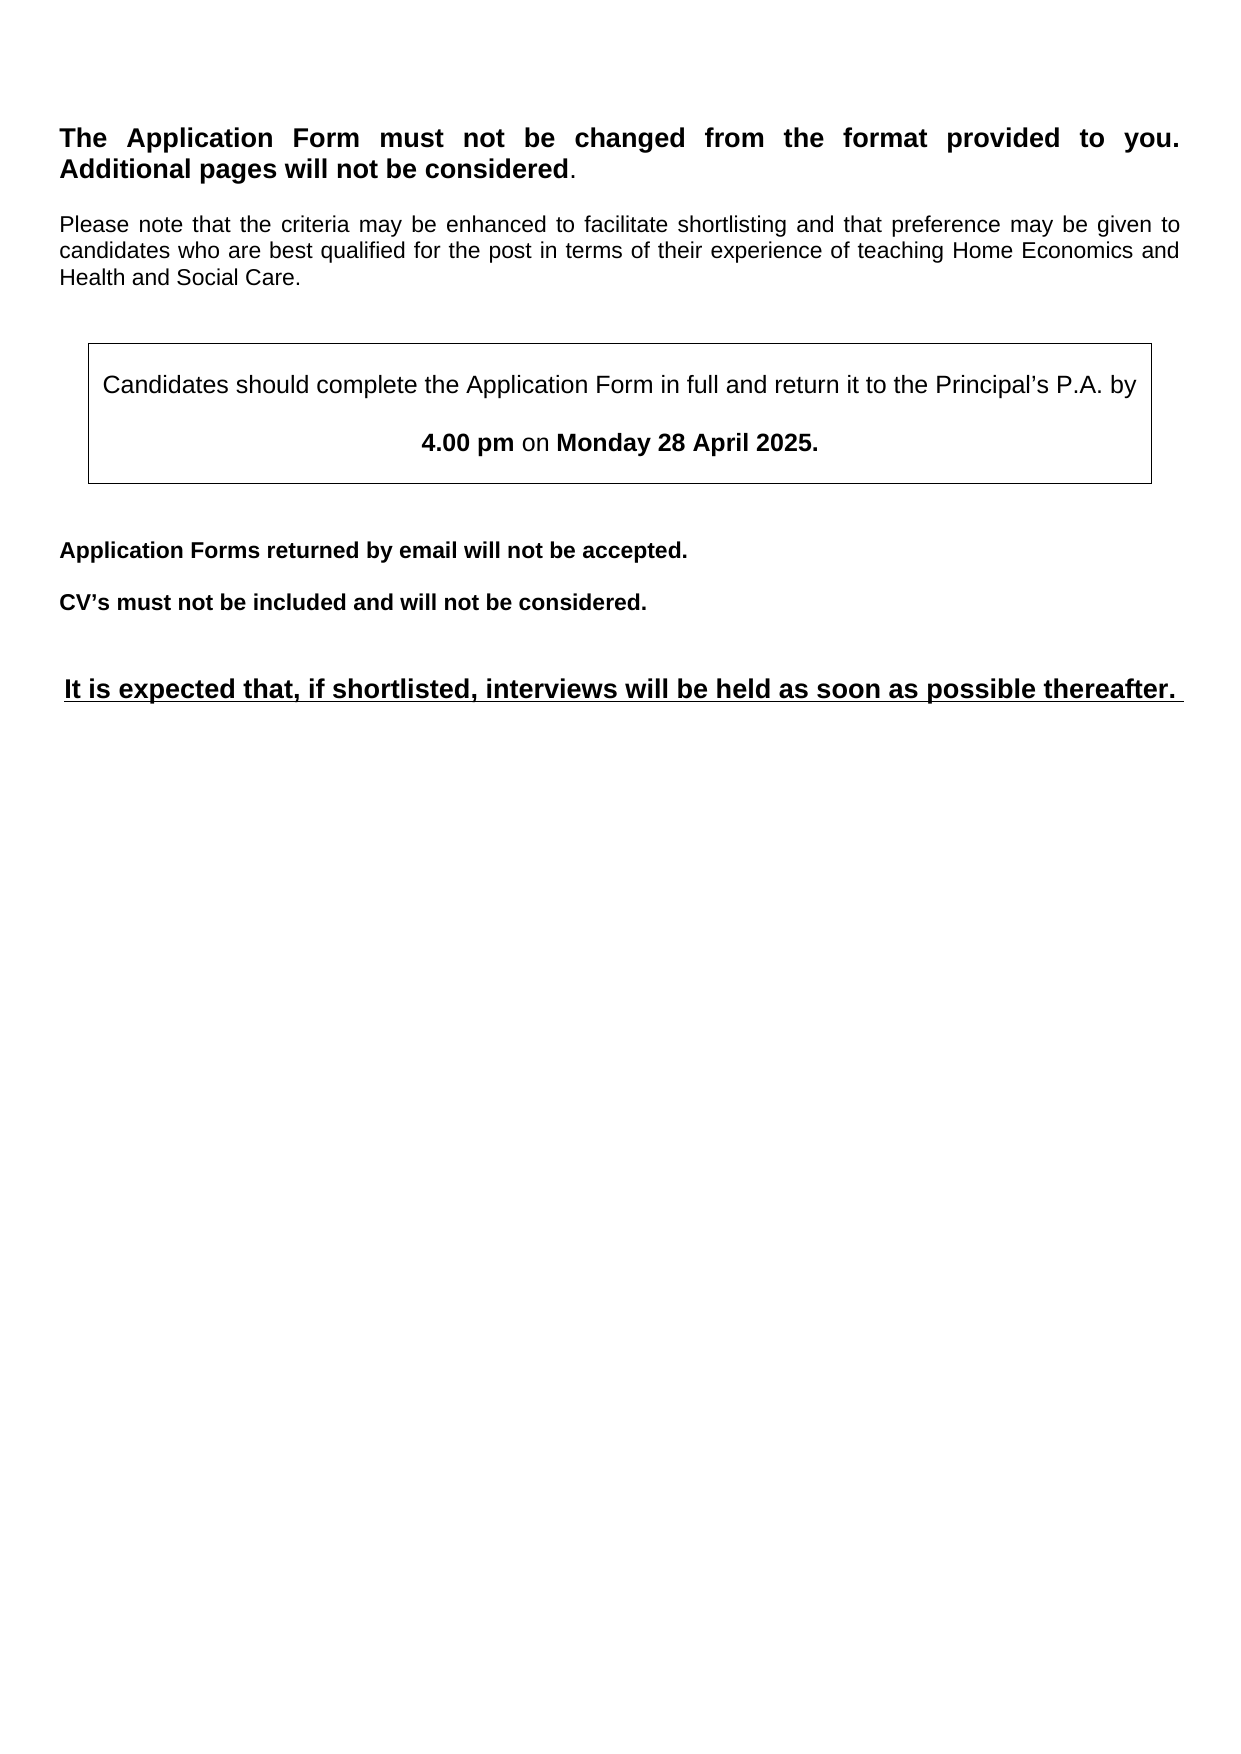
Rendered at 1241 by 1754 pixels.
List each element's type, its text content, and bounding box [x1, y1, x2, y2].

text It is expected that, if shortlisted, interviews will be held as soon as possible thereafter. [59, 673, 1181, 704]
text CV’s must not be included and will not be considered. [59, 589, 1181, 616]
text Application Forms returned by email will not be accepted. [59, 537, 1181, 563]
text Please note that the criteria may be enhanced to facilitate shortlisting and that preference may be given to candidates who are best qualified for the post in terms of their experience of teaching Home Economics and Health and Social Care. [59, 211, 1181, 290]
table_header Candidates should complete the Application Form in full and return it to the Principal’s P.A. by 4.00 pm on Monday 28 April 2025. [89, 344, 1151, 483]
text The Application Form must not be changed from the format provided to you. Additional pages will not be considered. [59, 122, 1181, 185]
